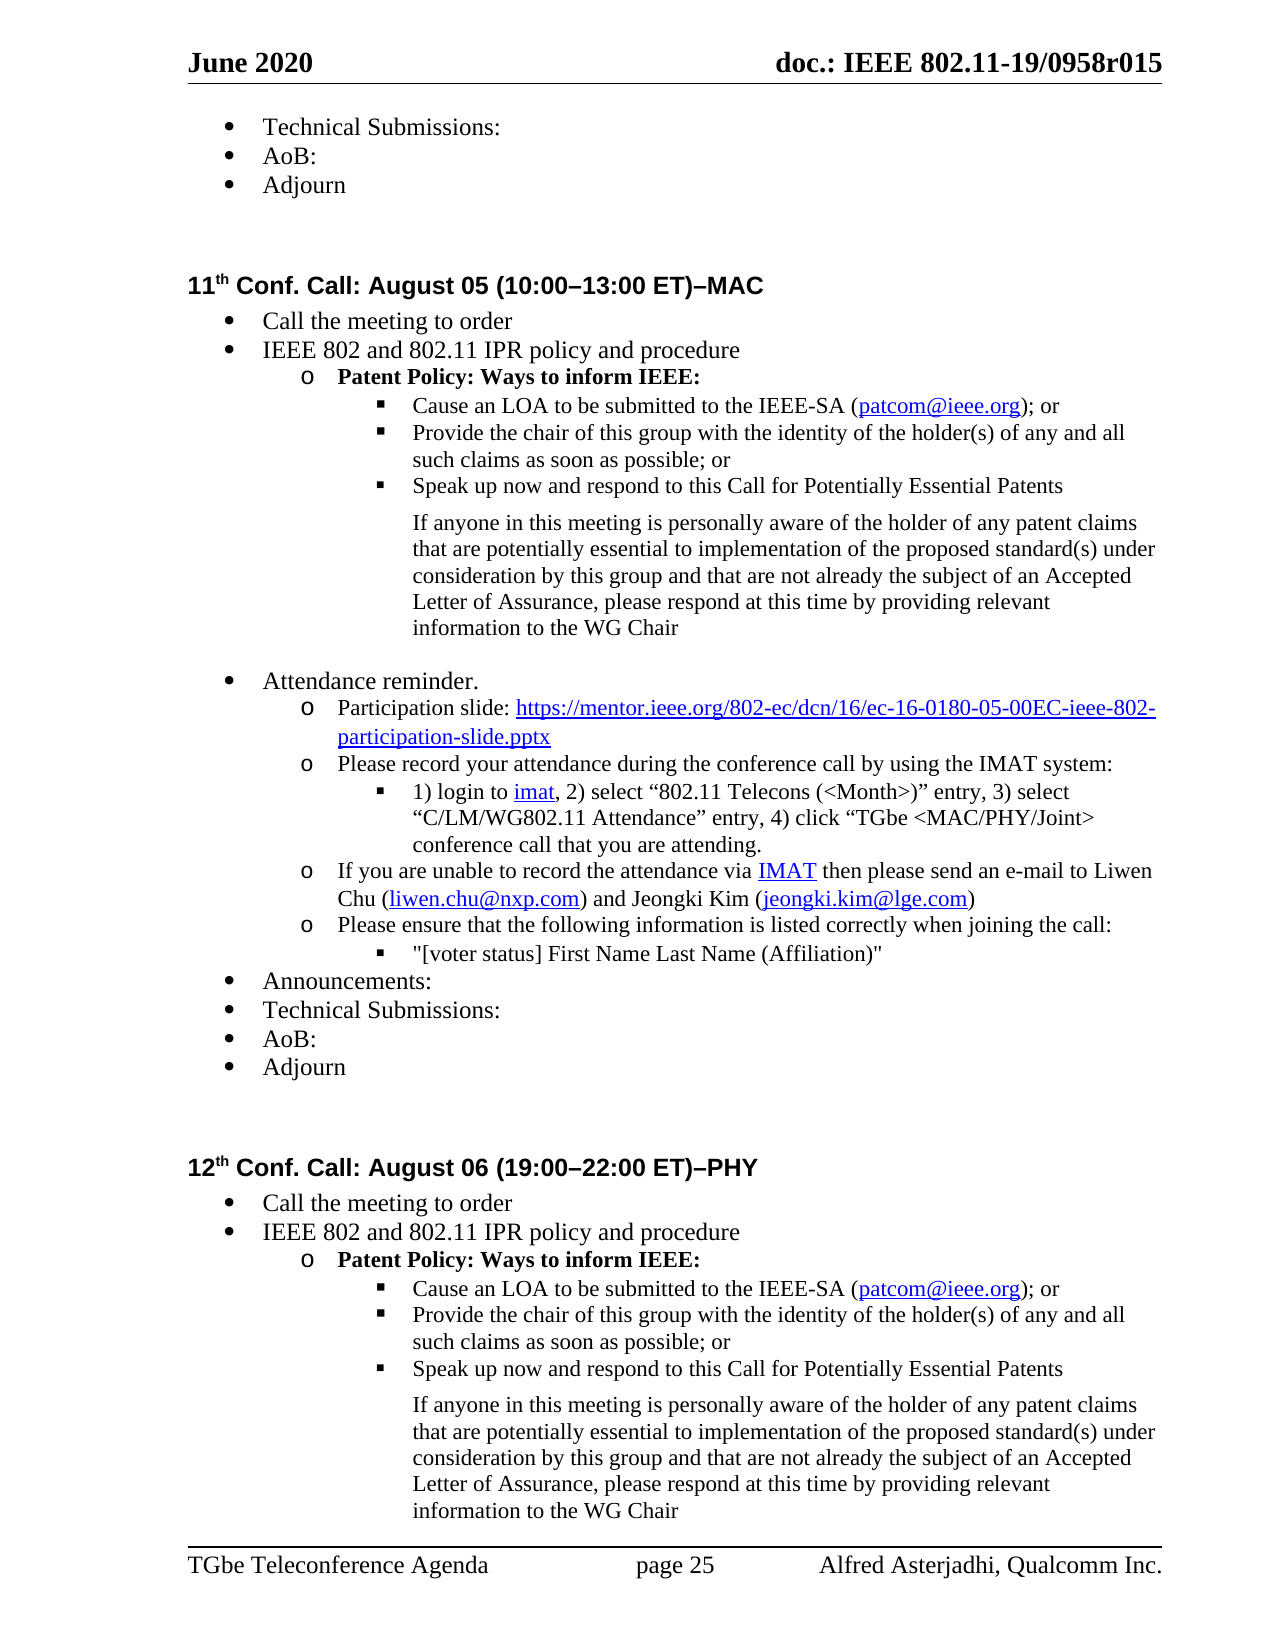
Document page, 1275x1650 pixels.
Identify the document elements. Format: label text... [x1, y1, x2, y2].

list AoB: [225, 141, 1162, 170]
list Speak up now and respond to this Call for Potentially Essential Patents [375, 472, 1162, 498]
list AoB: [225, 1024, 1162, 1052]
list Provide the chair of this group with the identity of the holder(s) of any and all such claims as soon as possible; or [375, 1301, 1162, 1354]
subtitle 11th Conf. Call: August 05 (10:00–13:00 ET)–MAC [187, 271, 1162, 300]
list Adjourn [225, 170, 1162, 199]
list Cause an LOA to be submitted to the IEEE-SA (patcom@ieee.org); or [375, 1275, 1162, 1301]
list Patent Policy: Ways to inform IEEE: [300, 363, 1162, 392]
list Provide the chair of this group with the identity of the holder(s) of any and all such claims as soon as possible; or [375, 419, 1162, 472]
list Technical Submissions: [225, 112, 1162, 141]
list Please record your attendance during the conference call by using the IMAT system: [300, 750, 1162, 778]
list Adjourn [225, 1052, 1162, 1081]
list Speak up now and respond to this Call for Potentially Essential Patents [375, 1354, 1162, 1381]
list If you are unable to record the attendance via IMAT then please send an e-mail to Liwen Chu (liwen.chu@nxp.com) and Jeongki Kim (jeongki.kim@lge.com) [300, 857, 1162, 912]
list IEEE 802 and 802.11 IPR policy and procedure [225, 1217, 1162, 1246]
list Please ensure that the following information is listed correctly when joining the call: [300, 912, 1162, 940]
list Attendance reminder. [225, 666, 1162, 694]
subtitle 12th Conf. Call: August 06 (19:00–22:00 ET)–PHY [187, 1153, 1162, 1182]
list Announcements: [225, 966, 1162, 995]
list Call the meeting to order [225, 306, 1162, 335]
list Cause an LOA to be submitted to the IEEE-SA (patcom@ieee.org); or [375, 392, 1162, 419]
list Participation slide: https://mentor.ieee.org/802-ec/dcn/16/ec-16-0180-05-00EC-ieee-802-participation-slide.pptx [300, 694, 1162, 750]
list Call the meeting to order [225, 1188, 1162, 1217]
list Technical Submissions: [225, 995, 1162, 1024]
list 1) login to imat, 2) select “802.11 Telecons (<Month>)” entry, 3) select “C/LM/WG802.11 Attendance” entry, 4) click “TGbe <MAC/PHY/Joint> conference call that you are attending. [375, 778, 1162, 857]
list If anyone in this meeting is personally aware of the holder of any patent claims that are potentially essential to implementation of the proposed standard(s) under consideration by this group and that are not already the subject of an Accepted Letter of Assurance, please respond at this time by providing relevant information to the WG Chair [412, 509, 1162, 641]
list If anyone in this meeting is personally aware of the holder of any patent claims that are potentially essential to implementation of the proposed standard(s) under consideration by this group and that are not already the subject of an Accepted Letter of Assurance, please respond at this time by providing relevant information to the WG Chair [412, 1391, 1162, 1523]
list "[voter status] First Name Last Name (Affiliation)" [375, 940, 1162, 966]
list Patent Policy: Ways to inform IEEE: [300, 1246, 1162, 1275]
list IEEE 802 and 802.11 IPR policy and procedure [225, 335, 1162, 363]
